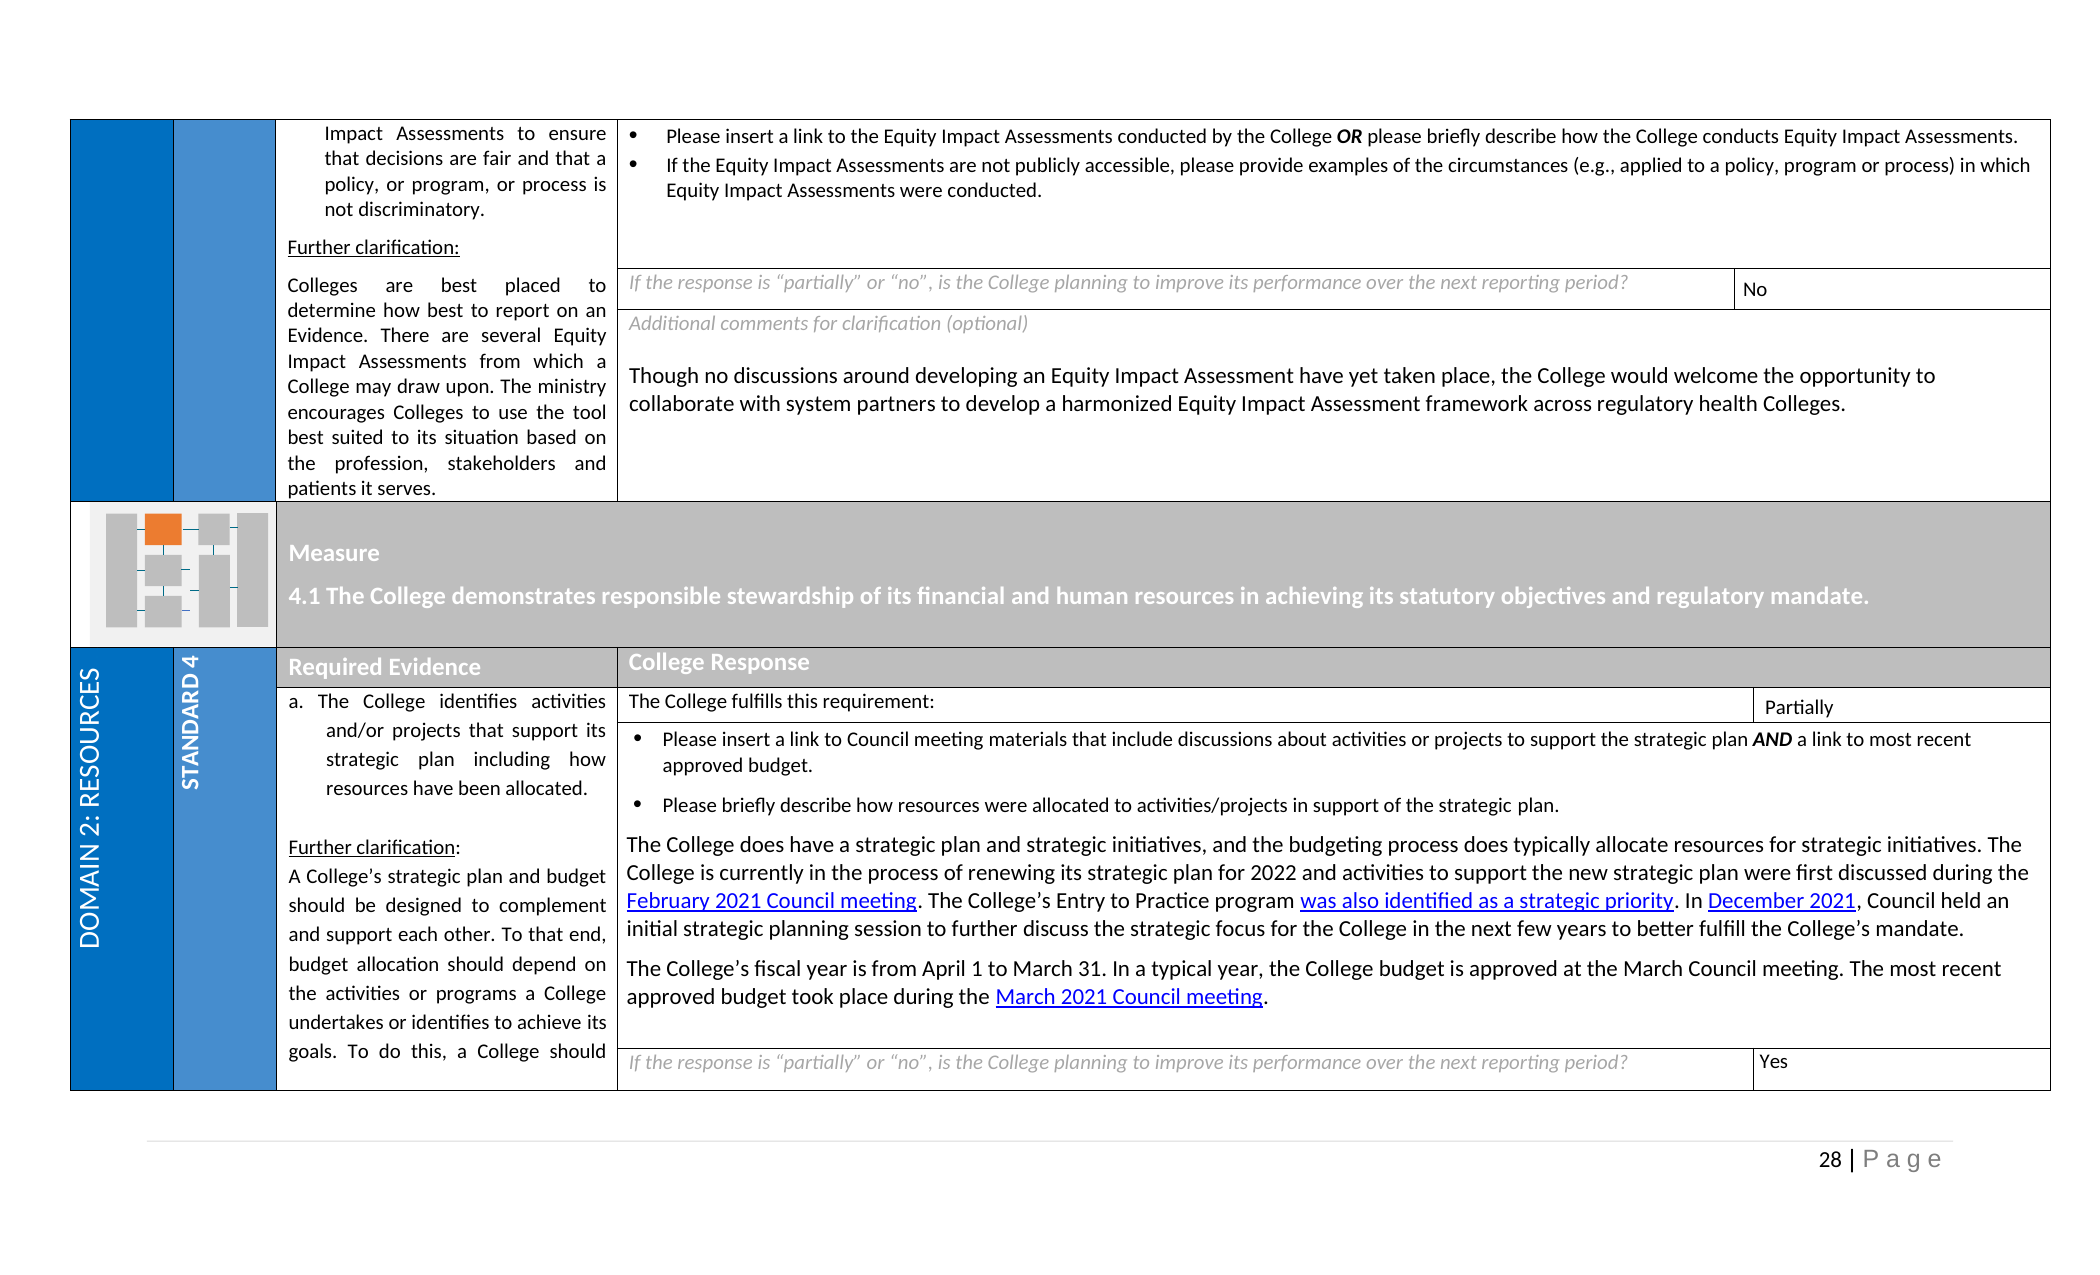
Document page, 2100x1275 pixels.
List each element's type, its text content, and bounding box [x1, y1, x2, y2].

table_cell a. The College identifies activities and/or projects that support its strategic plan including how resources have been allocated. Further clarification: A College’s strategic plan and budget should be designed to complement and support each other. To that end, budget allocation should depend on the activities or programs a College undertakes or identifies to achieve its goals. To do this, a College should have estimated the costs of each activity or program and the budget should be allocated accordingly. [277, 688, 617, 1090]
table_cell [1754, 1049, 2050, 1090]
table_cell College Response [618, 648, 2050, 687]
table_cell If the response is “partially” or “no”, is the College planning to improve its performance over the next reporting period? [618, 1049, 1753, 1090]
table_cell DOMAIN 2: RESOURCES… DDOMAINDDOMAIN 2: RESOURCES [71, 648, 173, 1090]
table_cell Measure 4.1 The College demonstrates responsible stewardship of its financial and human resources in achieving its statutory objectives and regulatory mandate. [277, 502, 2050, 647]
table_cell [174, 120, 275, 501]
table_cell Required Evidence [277, 648, 617, 687]
table_cell The College fulfills this requirement: [618, 688, 1753, 722]
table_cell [276, 120, 617, 501]
table_cell If the response is “partially” or “no”, is the College planning to improve its performance over the next reporting period? [618, 269, 1734, 309]
table_cell [1735, 269, 2050, 309]
table_cell Additional comments for clarification (optional) Though no discussions around developing an Equity Impact Assessment have yet taken place, the College would welcome the opportunity to collaborate with system partners to develop a harmonized Equity Impact Assessment framework across regulatory health Colleges. [618, 310, 2050, 501]
table_cell [71, 120, 173, 501]
table_cell STANDARD 4 [174, 648, 276, 1090]
table_cell Please insert a link to Council meeting materials that include discussions about activities or projects to support the strategic plan AND a link to most recent approved budget. Please briefly describe how resources were allocated to activities/projects in support of the strategic plan. The College does have a strategic plan and strategic initiatives, and the budgeting process does typically allocate resources for strategic initiatives. The College is currently in the process of renewing its strategic plan for 2022 and activities to support the new strategic plan were first discussed during the February 2021 Council meeting. The College’s Entry to Practice program was also identified as a strategic priority. In December 2021, Council held an initial strategic planning session to further discuss the strategic focus for the College in the next few years to better fulfill the College’s mandate. The College’s fiscal year is from April 1 to March 31. In a typical year, the College budget is approved at the March Council meeting. The most recent approved budget took place during the March 2021 Council meeting. [618, 723, 2050, 1048]
table_cell [1754, 688, 2050, 722]
table_cell [71, 502, 276, 647]
table_cell Please insert a link to the Equity Impact Assessments conducted by the College OR please briefly describe how the College conducts Equity Impact Assessments. If the Equity Impact Assessments are not publicly accessible, please provide examples of the circumstances (e.g., applied to a policy, program or process) in which Equity Impact Assessments were conducted. [618, 120, 2050, 268]
